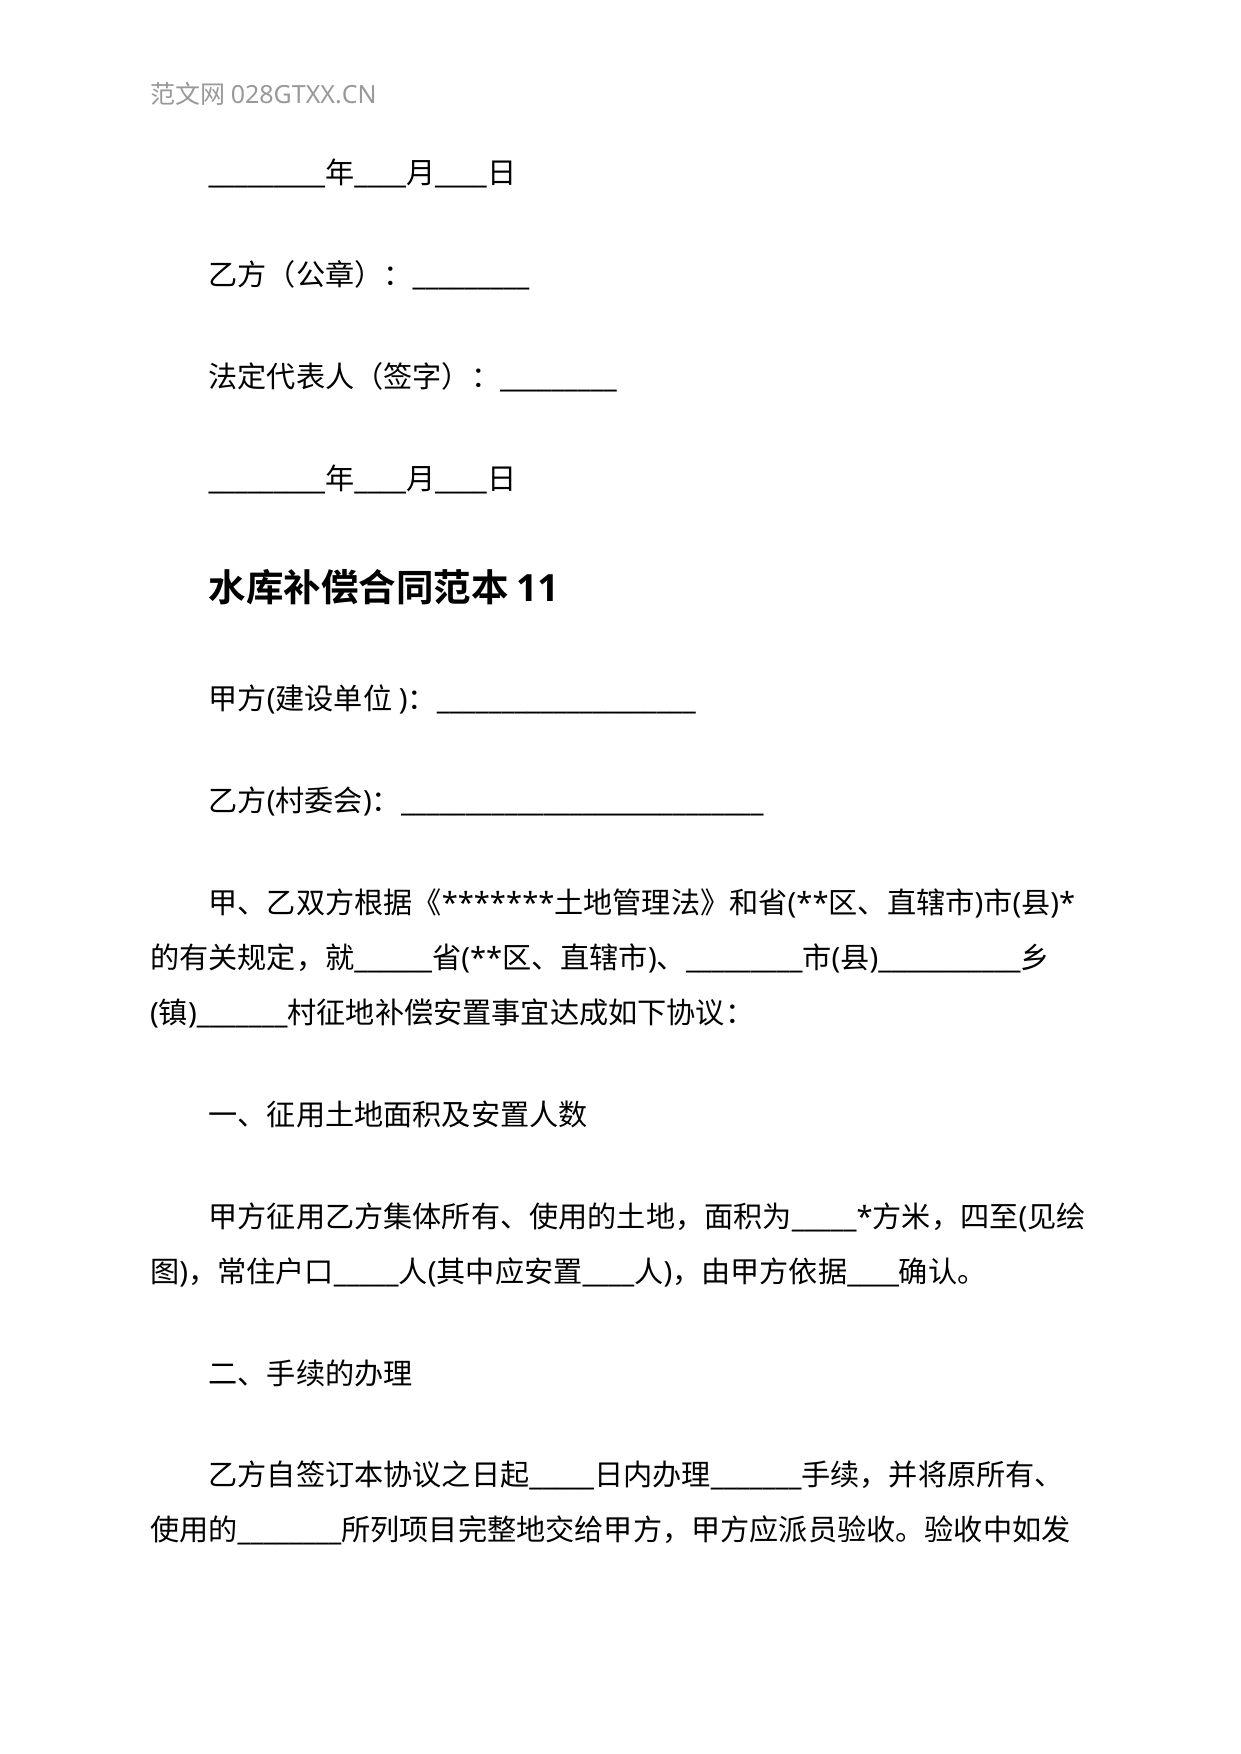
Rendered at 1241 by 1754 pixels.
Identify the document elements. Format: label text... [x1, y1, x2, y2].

text 一、征用土地面积及安置人数 [150, 1091, 1090, 1134]
text 甲方(建设单位 )：____________________ [150, 676, 1090, 718]
text _________年____月____日 [150, 456, 1090, 498]
text 乙方(村委会)：____________________________ [150, 777, 1090, 820]
text 甲方征用乙方集体所有、使用的土地，面积为_____*方米，四至(见绘图)，常住户口_____人(其中应安置____人)，由甲方依据____确认。 [150, 1193, 1090, 1291]
text 二、手续的办理 [150, 1350, 1090, 1392]
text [150, 1452, 1090, 1549]
text 法定代表人（签字）：_________ [150, 354, 1090, 396]
text _________年____月____日 [150, 150, 1090, 192]
text 甲、乙双方根据《*******土地管理法》和省(**区、直辖市)市(县)*的有关规定，就______省(**区、直辖市)、_________市(县)___________乡(镇)_______村征地补偿安置事宜达成如下协议： [150, 879, 1090, 1032]
text 乙方（公章）：_________ [150, 252, 1090, 294]
text 水库补偿合同范本11 [150, 558, 1090, 612]
